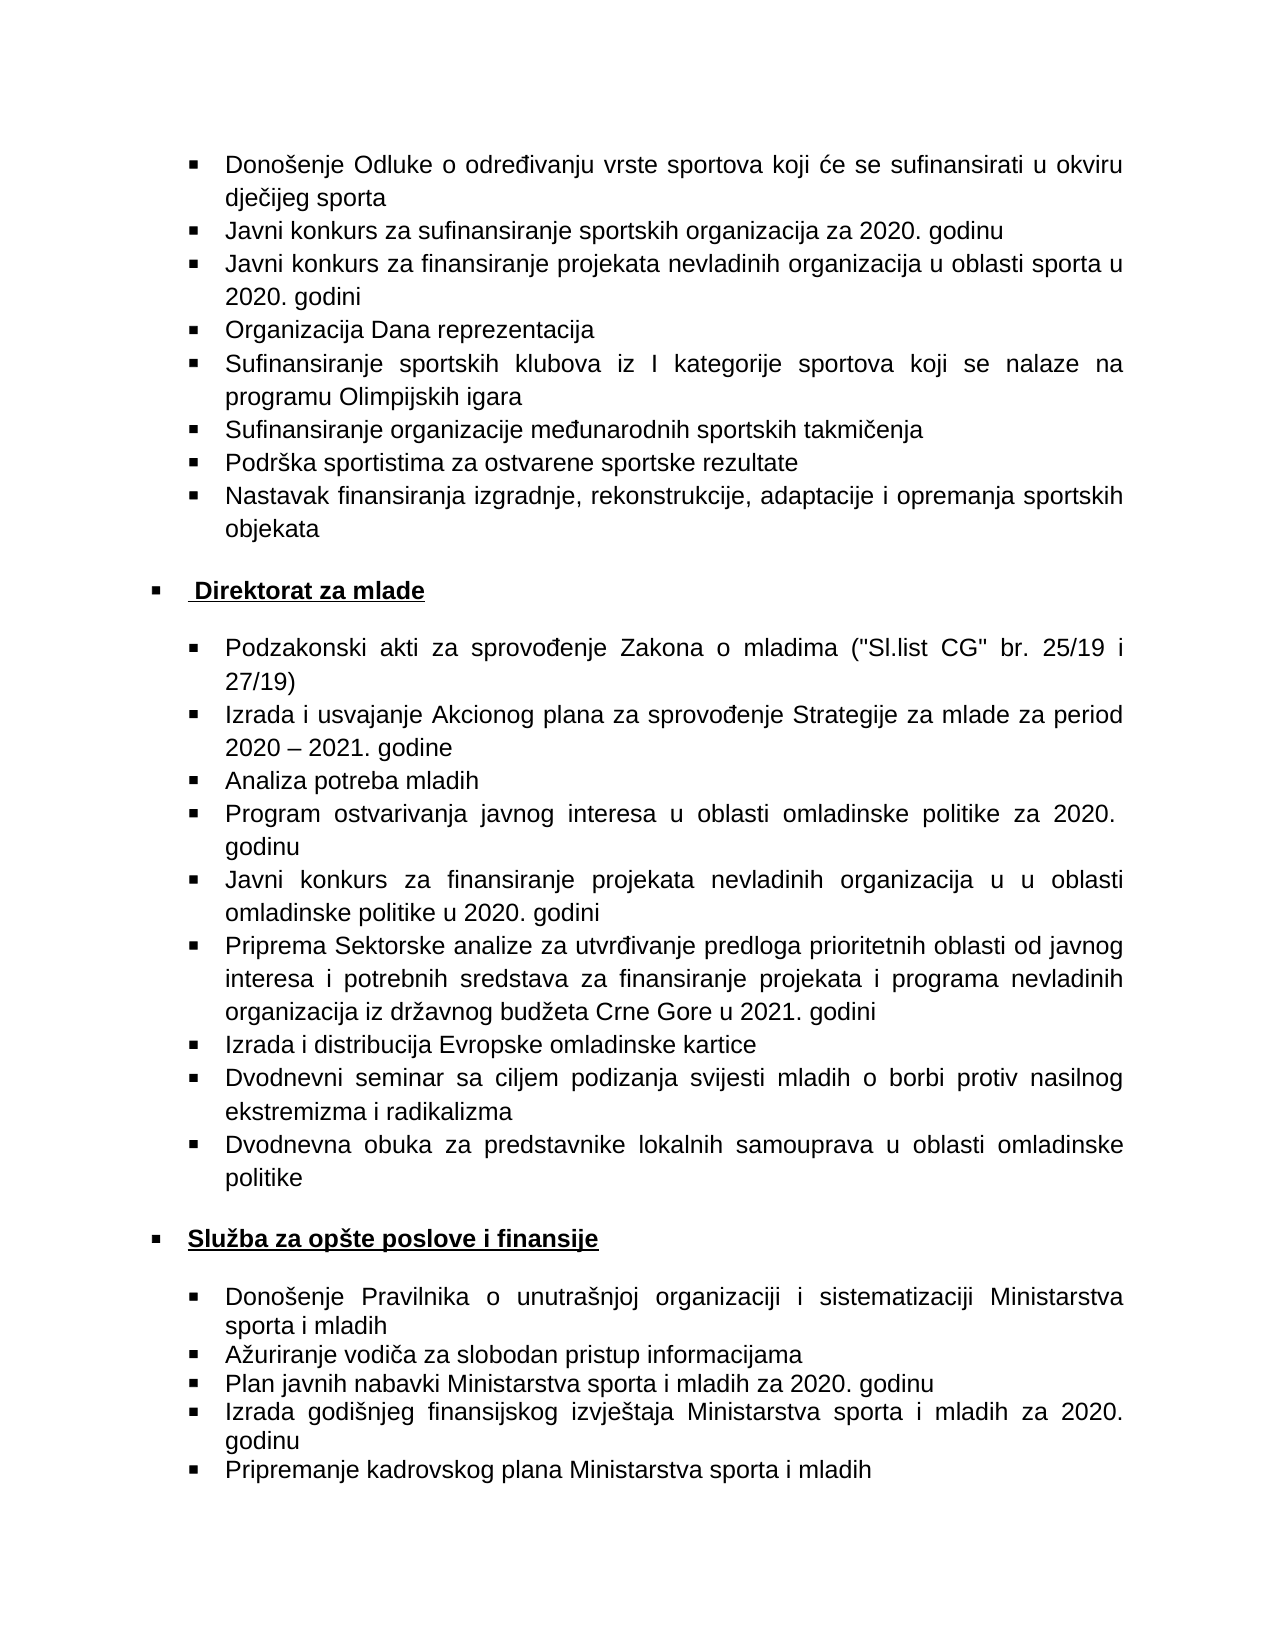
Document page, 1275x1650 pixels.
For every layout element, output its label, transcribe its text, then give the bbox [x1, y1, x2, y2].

list Plan javnih nabavki Ministarstva sporta i mladih za 2020. godinu [187, 1368, 1125, 1397]
list Sufinansiranje sportskih klubova iz I kategorije sportova koji se nalaze na programu Olimpijskih igara [187, 348, 1125, 410]
list Podrška sportistima za ostvarene sportske rezultate [187, 448, 1125, 477]
list Analiza potreba mladih [187, 766, 1125, 794]
list Donošenje Odluke o određivanju vrste sportova koji će se sufinansirati u okviru dječijeg sporta [187, 150, 1125, 212]
list Ažuriranje vodiča za slobodan pristup informacijama [187, 1340, 1125, 1368]
list Podzakonski akti za sprovođenje Zakona o mladima ("Sl.list CG" br. 25/19 i 27/19) [187, 633, 1125, 695]
list Izrada godišnjeg finansijskog izvještaja Ministarstva sporta i mladih za 2020. godinu [187, 1397, 1125, 1455]
list Izrada i usvajanje Akcionog plana za sprovođenje Strategije za mlade za period 2020 – 2021. godine [187, 699, 1125, 761]
list Javni konkurs za finansiranje projekata nevladinih organizacija u u oblasti omladinske politike u 2020. godini [187, 865, 1125, 927]
list Direktorat za mlade [150, 576, 1125, 605]
list Organizacija Dana reprezentacija [187, 315, 1125, 344]
list Pripremanje kadrovskog plana Ministarstva sporta i mladih [187, 1455, 1125, 1484]
list Izrada i distribucija Evropske omladinske kartice [187, 1030, 1125, 1059]
list Program ostvarivanja javnog interesa u oblasti omladinske politike za 2020. godinu [187, 799, 1117, 861]
list Donošenje Pravilnika o unutrašnjoj organizaciji i sistematizaciji Ministarstva sporta i mladih [187, 1282, 1125, 1340]
list Javni konkurs za finansiranje projekata nevladinih organizacija u oblasti sporta u 2020. godini [187, 249, 1125, 311]
list Nastavak finansiranja izgradnje, rekonstrukcije, adaptacije i opremanja sportskih objekata [187, 481, 1125, 543]
list Služba za opšte poslove i finansije [150, 1224, 1125, 1253]
list Javni konkurs za sufinansiranje sportskih organizacija za 2020. godinu [187, 216, 1125, 245]
list Priprema Sektorske analize za utvrđivanje predloga prioritetnih oblasti od javnog interesa i potrebnih sredstava za finansiranje projekata i programa nevladinih organizacija iz državnog budžeta Crne Gore u 2021. godini [187, 931, 1125, 1026]
list Dvodnevni seminar sa ciljem podizanja svijesti mladih o borbi protiv nasilnog ekstremizma i radikalizma [187, 1063, 1125, 1125]
list Sufinansiranje organizacije međunarodnih sportskih takmičenja [187, 415, 1125, 443]
list Dvodnevna obuka za predstavnike lokalnih samouprava u oblasti omladinske politike [187, 1129, 1125, 1191]
